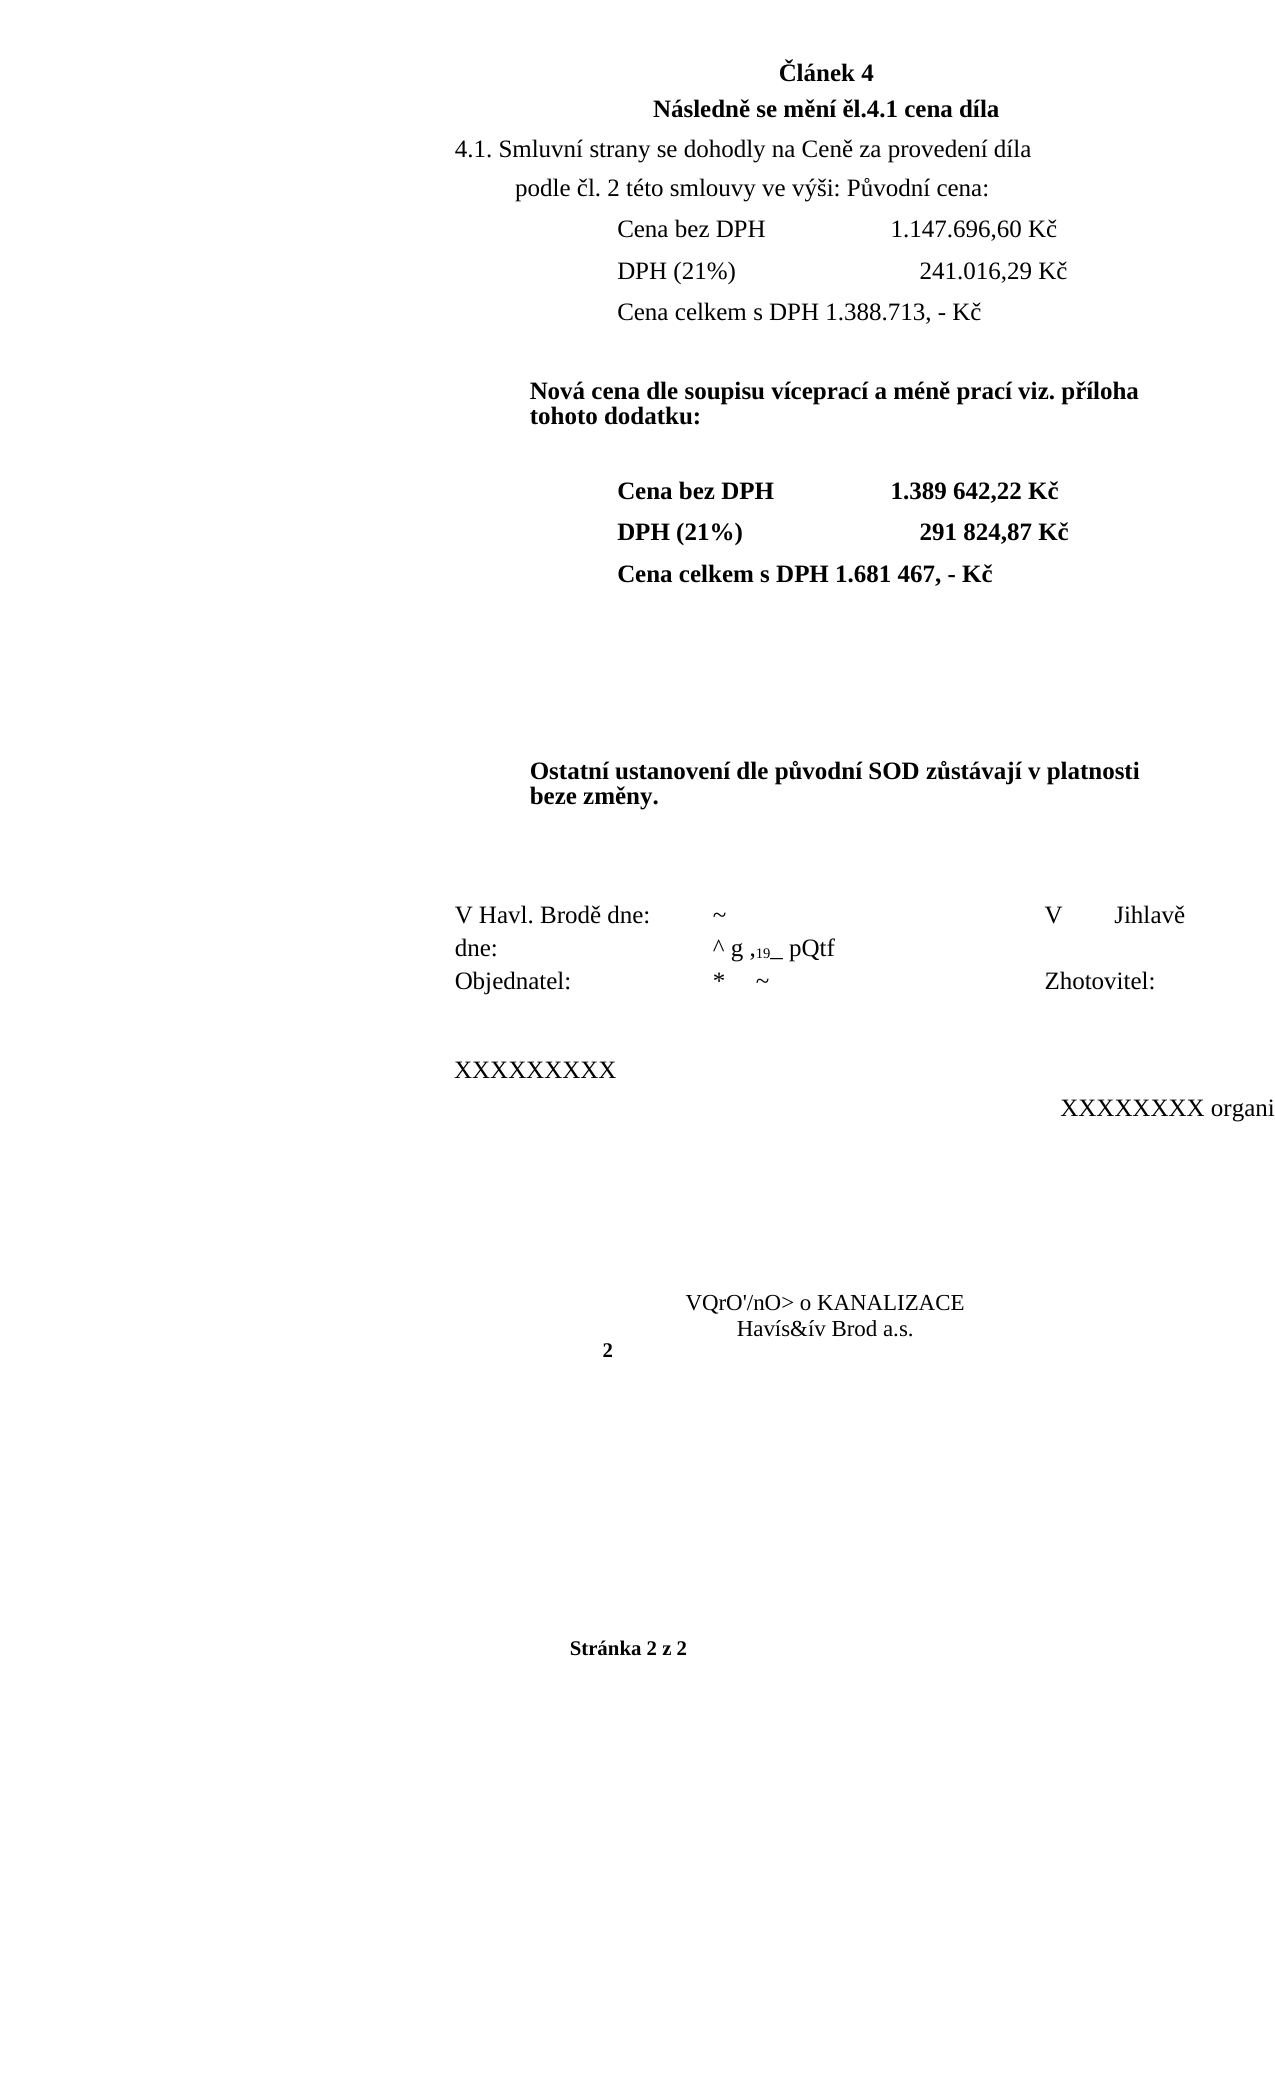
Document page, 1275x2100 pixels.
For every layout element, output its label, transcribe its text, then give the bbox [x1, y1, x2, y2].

text Nová cena dle soupisu víceprací a méně prací viz. příloha tohoto dodatku: [529, 380, 1185, 430]
text DPH (21%) 241.016,29 Kč [617, 246, 1185, 288]
text DPH (21%) 291 824,87 Kč [617, 507, 1185, 549]
text Článek 4 [467, 61, 1185, 86]
text V Havl. Brodě dne: ~ V Jihlavě dne: ^ g ,19_ pQtf [454, 897, 1185, 963]
text Cena celkem s DPH 1.388.713, - Kč [617, 288, 1185, 329]
text VQrO'/nO> o KANALIZACE Havís&ív Brod a.s. [465, 1289, 1185, 1341]
text Cena celkem s DPH 1.681 467, - Kč [617, 549, 1185, 590]
text Cena bez DPH 1.147.696,60 Kč [617, 205, 1185, 246]
text Ostatní ustanovení dle původní SOD zůstávají v platnosti beze změny. [529, 760, 1185, 810]
text Následně se mění ěl.4.1 cena díla [467, 86, 1185, 126]
text 2 [602, 1341, 1185, 1362]
text 4.1. Smluvní strany se dohodly na Ceně za provedení díla podle čl. 2 této smlouvy ve výši: Původní cena: [454, 126, 1045, 205]
text Objednatel: * ~ Zhotovitel: [454, 963, 1185, 996]
text Cena bez DPH 1.389 642,22 Kč [617, 466, 1185, 507]
